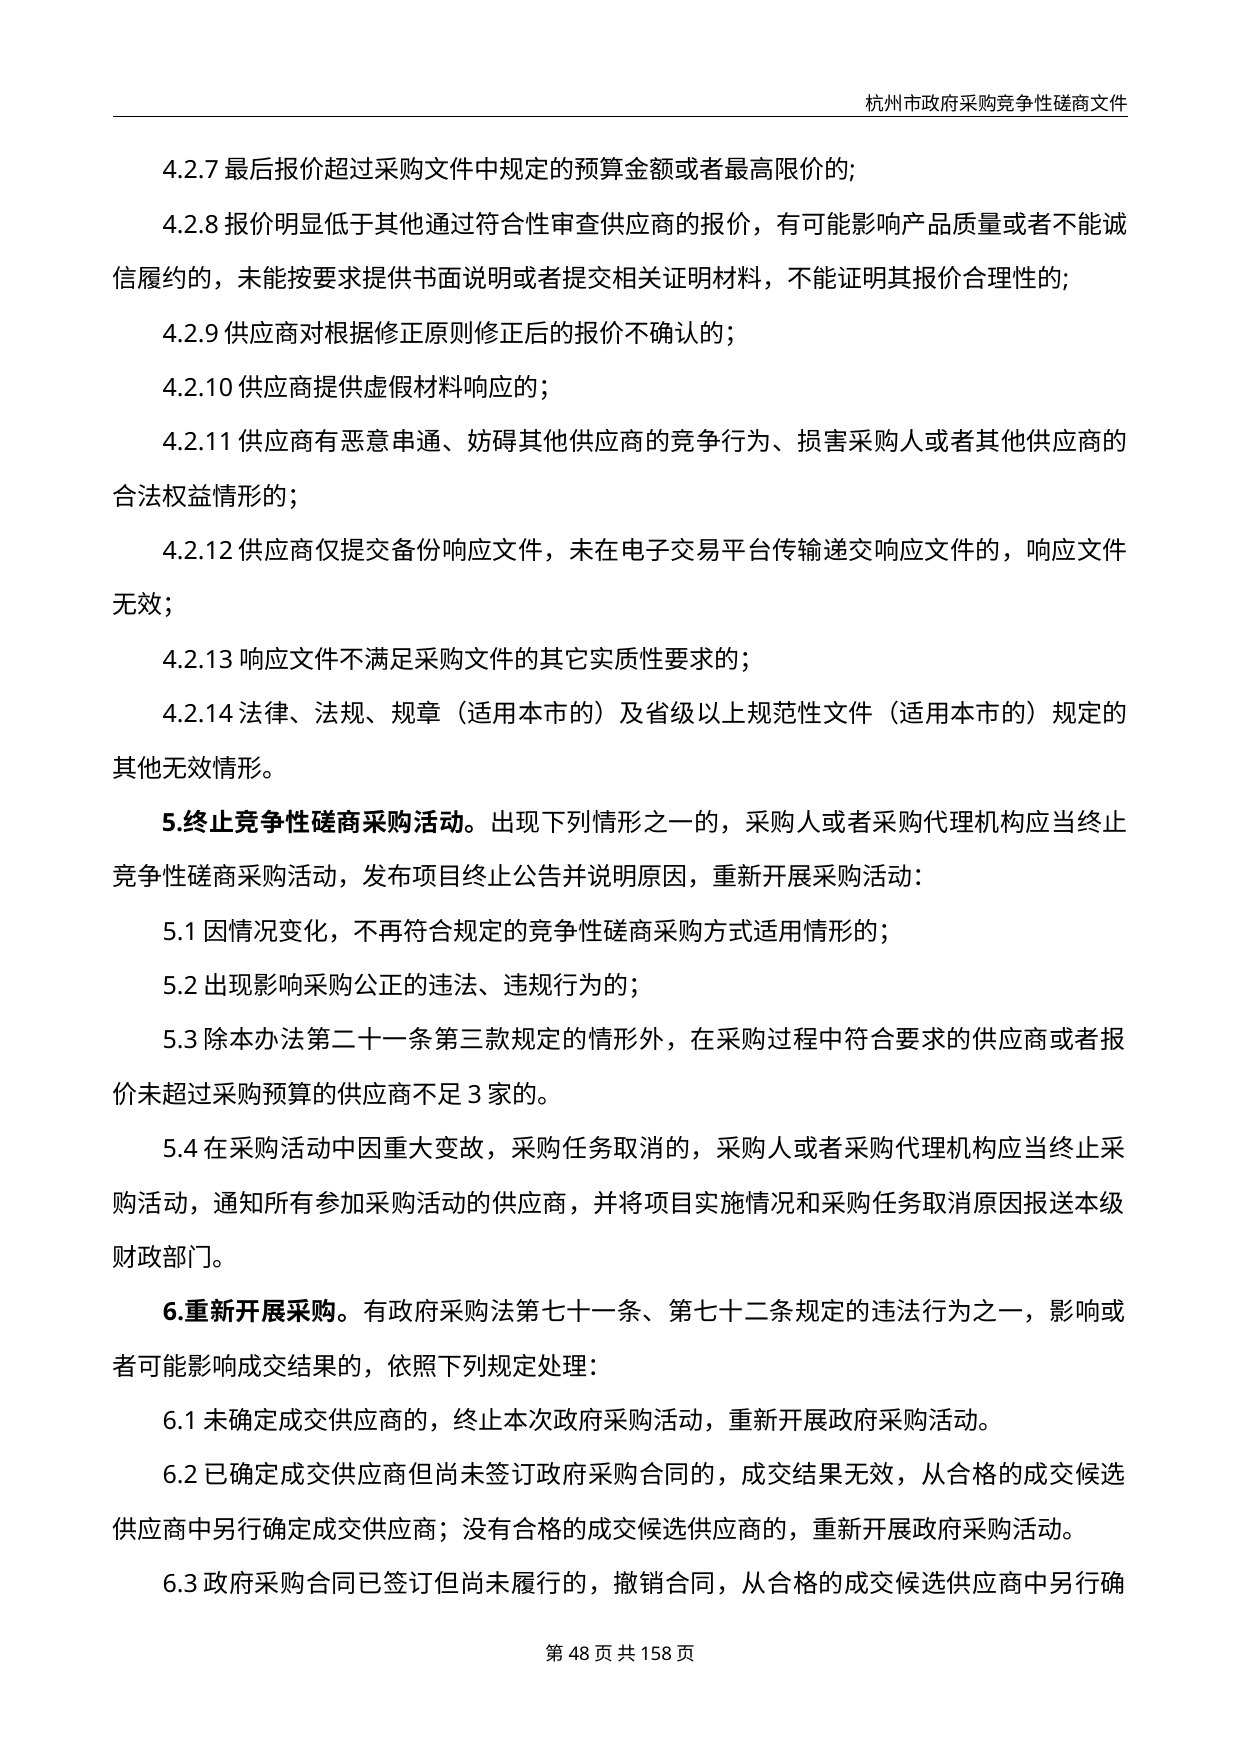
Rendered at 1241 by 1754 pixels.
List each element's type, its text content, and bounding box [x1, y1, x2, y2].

text 4.2.10供应商提供虚假材料响应的； [112, 367, 1128, 404]
text 4.2.7最后报价超过采购文件中规定的预算金额或者最高限价的; [112, 150, 1128, 186]
text 4.2.11供应商有恶意串通、妨碍其他供应商的竞争行为、损害采购人或者其他供应商的合法权益情形的； [112, 422, 1128, 512]
text 4.2.12供应商仅提交备份响应文件，未在电子交易平台传输递交响应文件的，响应文件无效； [112, 531, 1128, 621]
text 5.4在采购活动中因重大变故，采购任务取消的，采购人或者采购代理机构应当终止采购活动，通知所有参加采购活动的供应商，并将项目实施情况和采购任务取消原因报送本级财政部门。 [112, 1129, 1128, 1274]
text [112, 1564, 1128, 1600]
text 5.1因情况变化，不再符合规定的竞争性磋商采购方式适用情形的； [112, 911, 1128, 947]
text 4.2.8报价明显低于其他通过符合性审查供应商的报价，有可能影响产品质量或者不能诚信履约的，未能按要求提供书面说明或者提交相关证明材料，不能证明其报价合理性的; [112, 204, 1128, 295]
text 5.3除本办法第二十一条第三款规定的情形外，在采购过程中符合要求的供应商或者报价未超过采购预算的供应商不足3家的。 [112, 1020, 1128, 1111]
text 4.2.13 响应文件不满足采购文件的其它实质性要求的； [112, 639, 1128, 676]
text 4.2.14法律、法规、规章（适用本市的）及省级以上规范性文件（适用本市的）规定的其他无效情形。 [112, 694, 1128, 784]
text 6.1未确定成交供应商的，终止本次政府采购活动，重新开展政府采购活动。 [112, 1401, 1128, 1437]
text 6.重新开展采购。有政府采购法第七十一条、第七十二条规定的违法行为之一，影响或者可能影响成交结果的，依照下列规定处理： [112, 1292, 1128, 1382]
text 4.2.9供应商对根据修正原则修正后的报价不确认的； [112, 313, 1128, 349]
text 5.2出现影响采购公正的违法、违规行为的； [112, 966, 1128, 1002]
text 6.2已确定成交供应商但尚未签订政府采购合同的，成交结果无效，从合格的成交候选供应商中另行确定成交供应商；没有合格的成交候选供应商的，重新开展政府采购活动。 [112, 1455, 1128, 1546]
text 5.终止竞争性磋商采购活动。出现下列情形之一的，采购人或者采购代理机构应当终止竞争性磋商采购活动，发布项目终止公告并说明原因，重新开展采购活动： [112, 802, 1128, 893]
